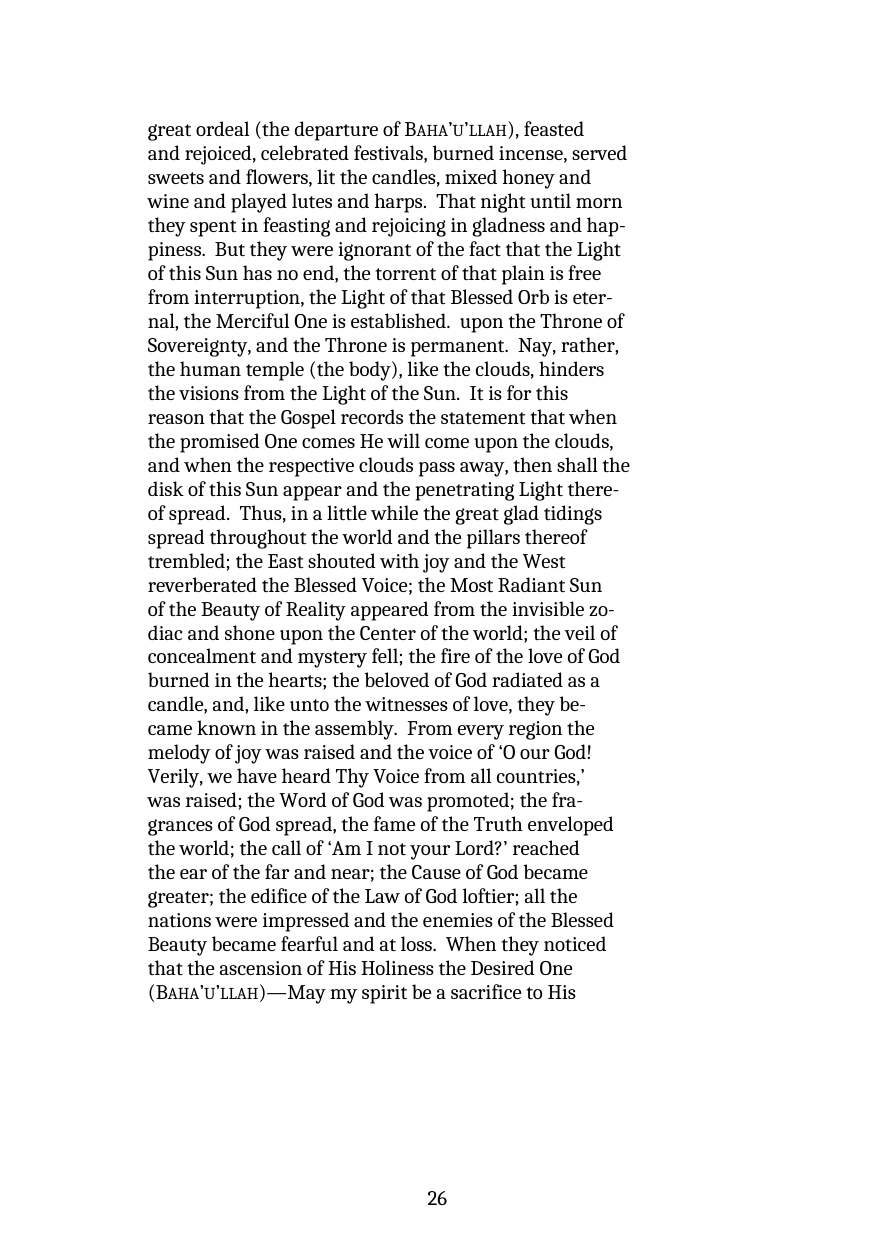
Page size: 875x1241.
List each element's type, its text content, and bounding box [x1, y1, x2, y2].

text Verily, we have heard Thy Voice from all countries,’ [148, 765, 756, 789]
text reverberated the Blessed Voice; the Most Radiant Sun [148, 573, 756, 597]
text diac and shone upon the Center of the world; the veil of [148, 621, 756, 645]
text wine and played lutes and harps. That night until morn [148, 190, 756, 214]
text the human temple (the body), like the clouds, hinders [148, 358, 756, 382]
text of the Beauty of Reality appeared from the invisible zo- [148, 597, 756, 621]
text the visions from the Light of the Sun. It is for this [148, 382, 756, 406]
text Beauty became fearful and at loss. When they noticed [148, 933, 756, 957]
text spread throughout the world and the pillars thereof [148, 525, 756, 549]
text that the ascension of His Holiness the Desired One [148, 957, 756, 981]
text was raised; the Word of God was promoted; the fra- [148, 789, 756, 813]
text from interruption, the Light of that Blessed Orb is eter- [148, 286, 756, 310]
text reason that the Gospel records the statement that when [148, 406, 756, 429]
text greater; the edifice of the Law of God loftier; all the [148, 885, 756, 909]
text and rejoiced, celebrated festivals, burned incense, served [148, 142, 756, 166]
text burned in the hearts; the beloved of God radiated as a [148, 669, 756, 693]
text the world; the call of ‘Am I not your Lord?’ reached [148, 837, 756, 861]
text melody of joy was raised and the voice of ‘O our God! [148, 741, 756, 765]
text concealment and mystery fell; the fire of the love of God [148, 645, 756, 669]
text disk of this Sun appear and the penetrating Light there- [148, 477, 756, 501]
text trembled; the East shouted with joy and the West [148, 549, 756, 573]
text the ear of the far and near; the Cause of God became [148, 861, 756, 885]
text great ordeal (the departure of Baha’u’llah), feasted [148, 118, 756, 142]
text nal, the Merciful One is established. upon the Throne of [148, 310, 756, 334]
text candle, and, like unto the witnesses of love, they be- [148, 693, 756, 717]
text the promised One comes He will come upon the clouds, [148, 429, 756, 453]
text piness. But they were ignorant of the fact that the Light [148, 238, 756, 262]
text of this Sun has no end, the torrent of that plain is free [148, 262, 756, 286]
text Sovereignty, and the Throne is permanent. Nay, rather, [148, 334, 756, 358]
text grances of God spread, the fame of the Truth enveloped [148, 813, 756, 837]
text (Baha’u’llah)—May my spirit be a sacrifice to His [148, 981, 756, 1004]
text sweets and flowers, lit the candles, mixed honey and [148, 166, 756, 190]
text of spread. Thus, in a little while the great glad tidings [148, 501, 756, 525]
text they spent in feasting and rejoicing in gladness and hap- [148, 214, 756, 238]
text nations were impressed and the enemies of the Blessed [148, 909, 756, 933]
text came known in the assembly. From every region the [148, 717, 756, 741]
text and when the respective clouds pass away, then shall the [148, 453, 756, 477]
